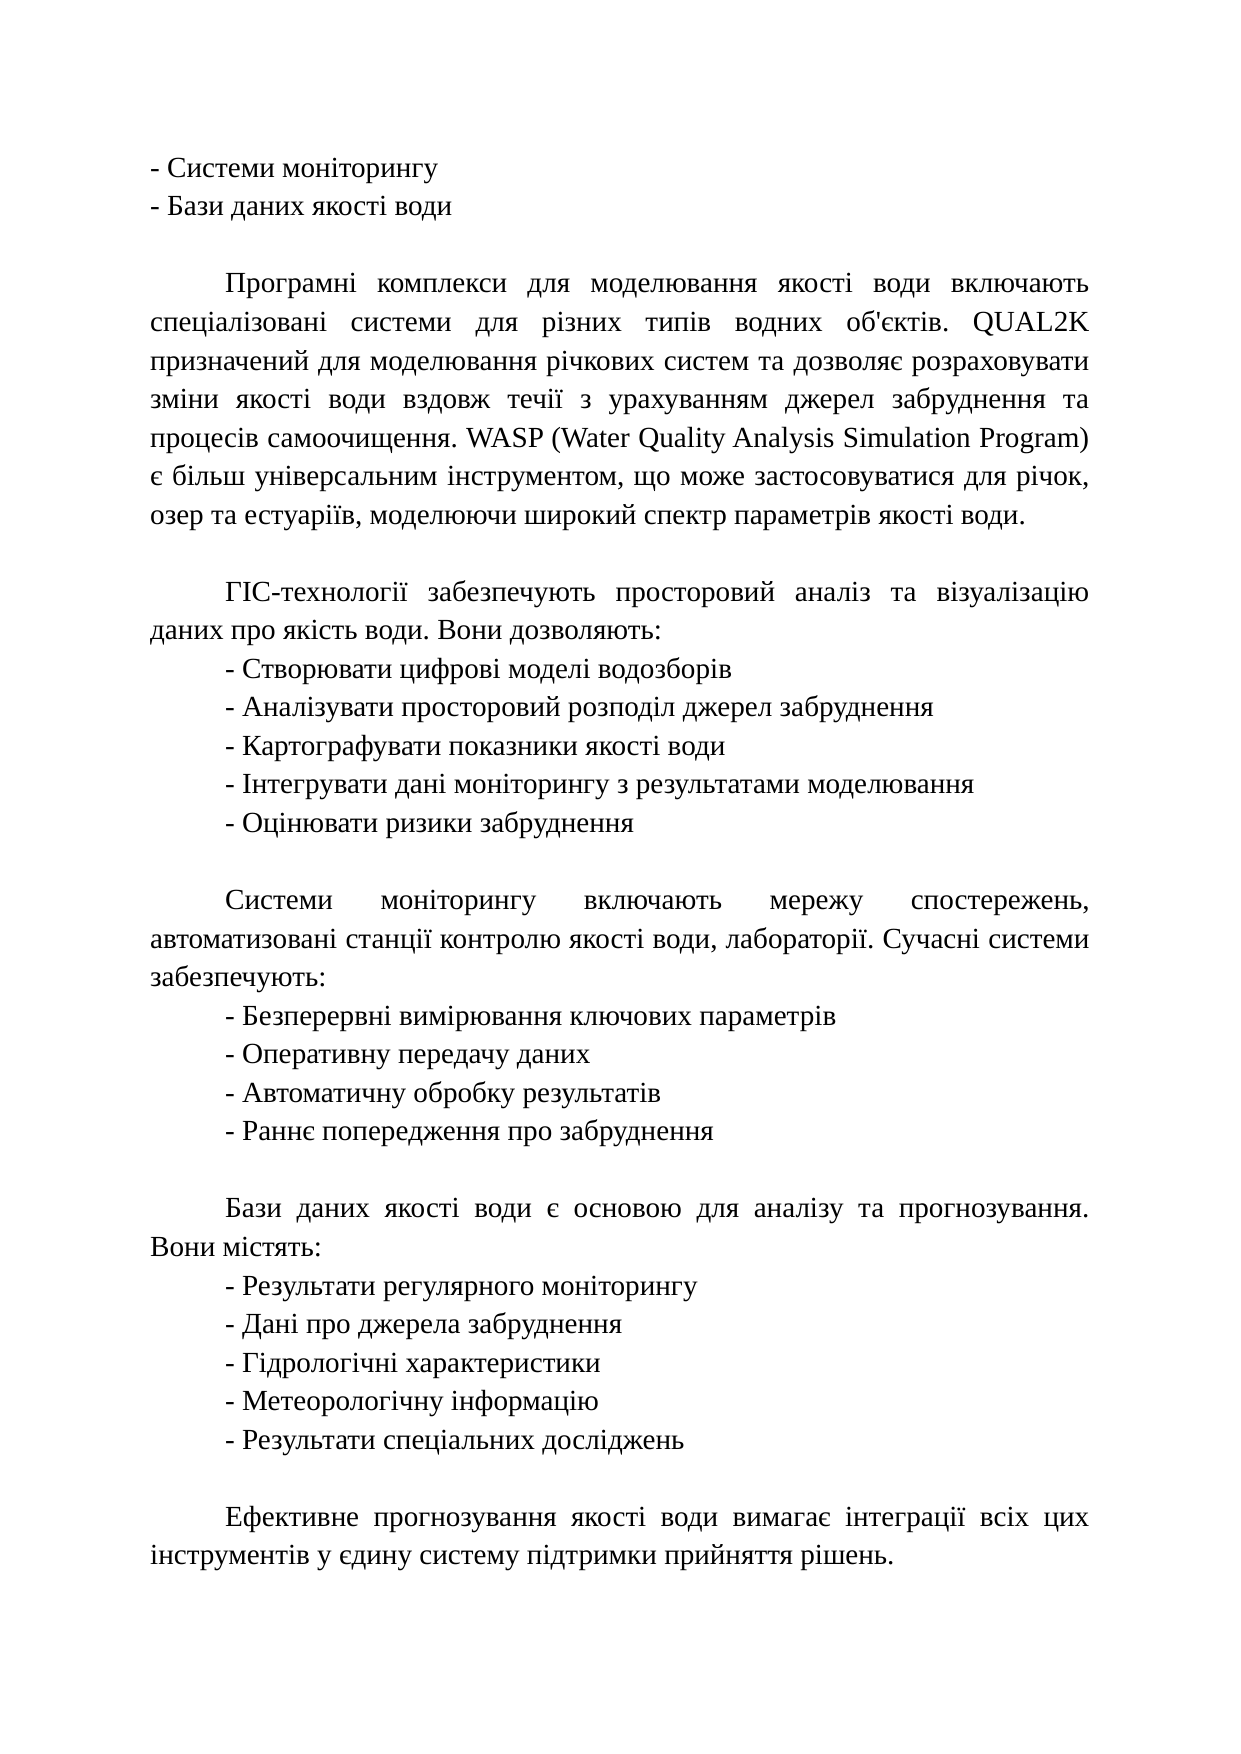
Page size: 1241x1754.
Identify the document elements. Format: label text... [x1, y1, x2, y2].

text - Інтегрувати дані моніторингу з результатами моделювання [150, 767, 1090, 800]
text - Безперервні вимірювання ключових параметрів [150, 998, 1090, 1031]
text - Оцінювати ризики забруднення [150, 805, 1090, 839]
text - Автоматичну обробку результатів [150, 1075, 1090, 1108]
text - Результати спеціальних досліджень [150, 1422, 1090, 1455]
text Програмні комплекси для моделювання якості води включають спеціалізовані системи для різних типів водних об'єктів. QUAL2K призначений для моделювання річкових систем та дозволяє розраховувати зміни якості води вздовж течії з урахуванням джерел забруднення та процесів самоочищення. WASP (Water Quality Analysis Simulation Program) є більш універсальним інструментом, що може застосовуватися для річок, озер та естуаріїв, моделюючи широкий спектр параметрів якості води. [150, 266, 1090, 530]
text - Оперативну передачу даних [150, 1036, 1090, 1070]
text - Гідрологічні характеристики [150, 1345, 1090, 1378]
text ГІС-технології забезпечують просторовий аналіз та візуалізацію даних про якість води. Вони дозволяють: [150, 574, 1090, 646]
text - Раннє попередження про забруднення [150, 1113, 1090, 1147]
text - Аналізувати просторовий розподіл джерел забруднення [150, 689, 1090, 723]
text - Дані про джерела забруднення [150, 1306, 1090, 1340]
text - Створювати цифрові моделі водозборів [150, 651, 1090, 684]
text Бази даних якості води є основою для аналізу та прогнозування. Вони містять: [150, 1191, 1090, 1263]
text - Результати регулярного моніторингу [150, 1268, 1090, 1301]
text Системи моніторингу включають мережу спостережень, автоматизовані станції контролю якості води, лабораторії. Сучасні системи забезпечують: [150, 882, 1090, 993]
text Ефективне прогнозування якості води вимагає інтеграції всіх цих інструментів у єдину систему підтримки прийняття рішень. [150, 1499, 1090, 1571]
text - Бази даних якості води [150, 188, 1090, 222]
text - Системи моніторингу [150, 150, 1090, 183]
text - Метеорологічну інформацію [150, 1383, 1090, 1417]
text - Картографувати показники якості води [150, 728, 1090, 762]
